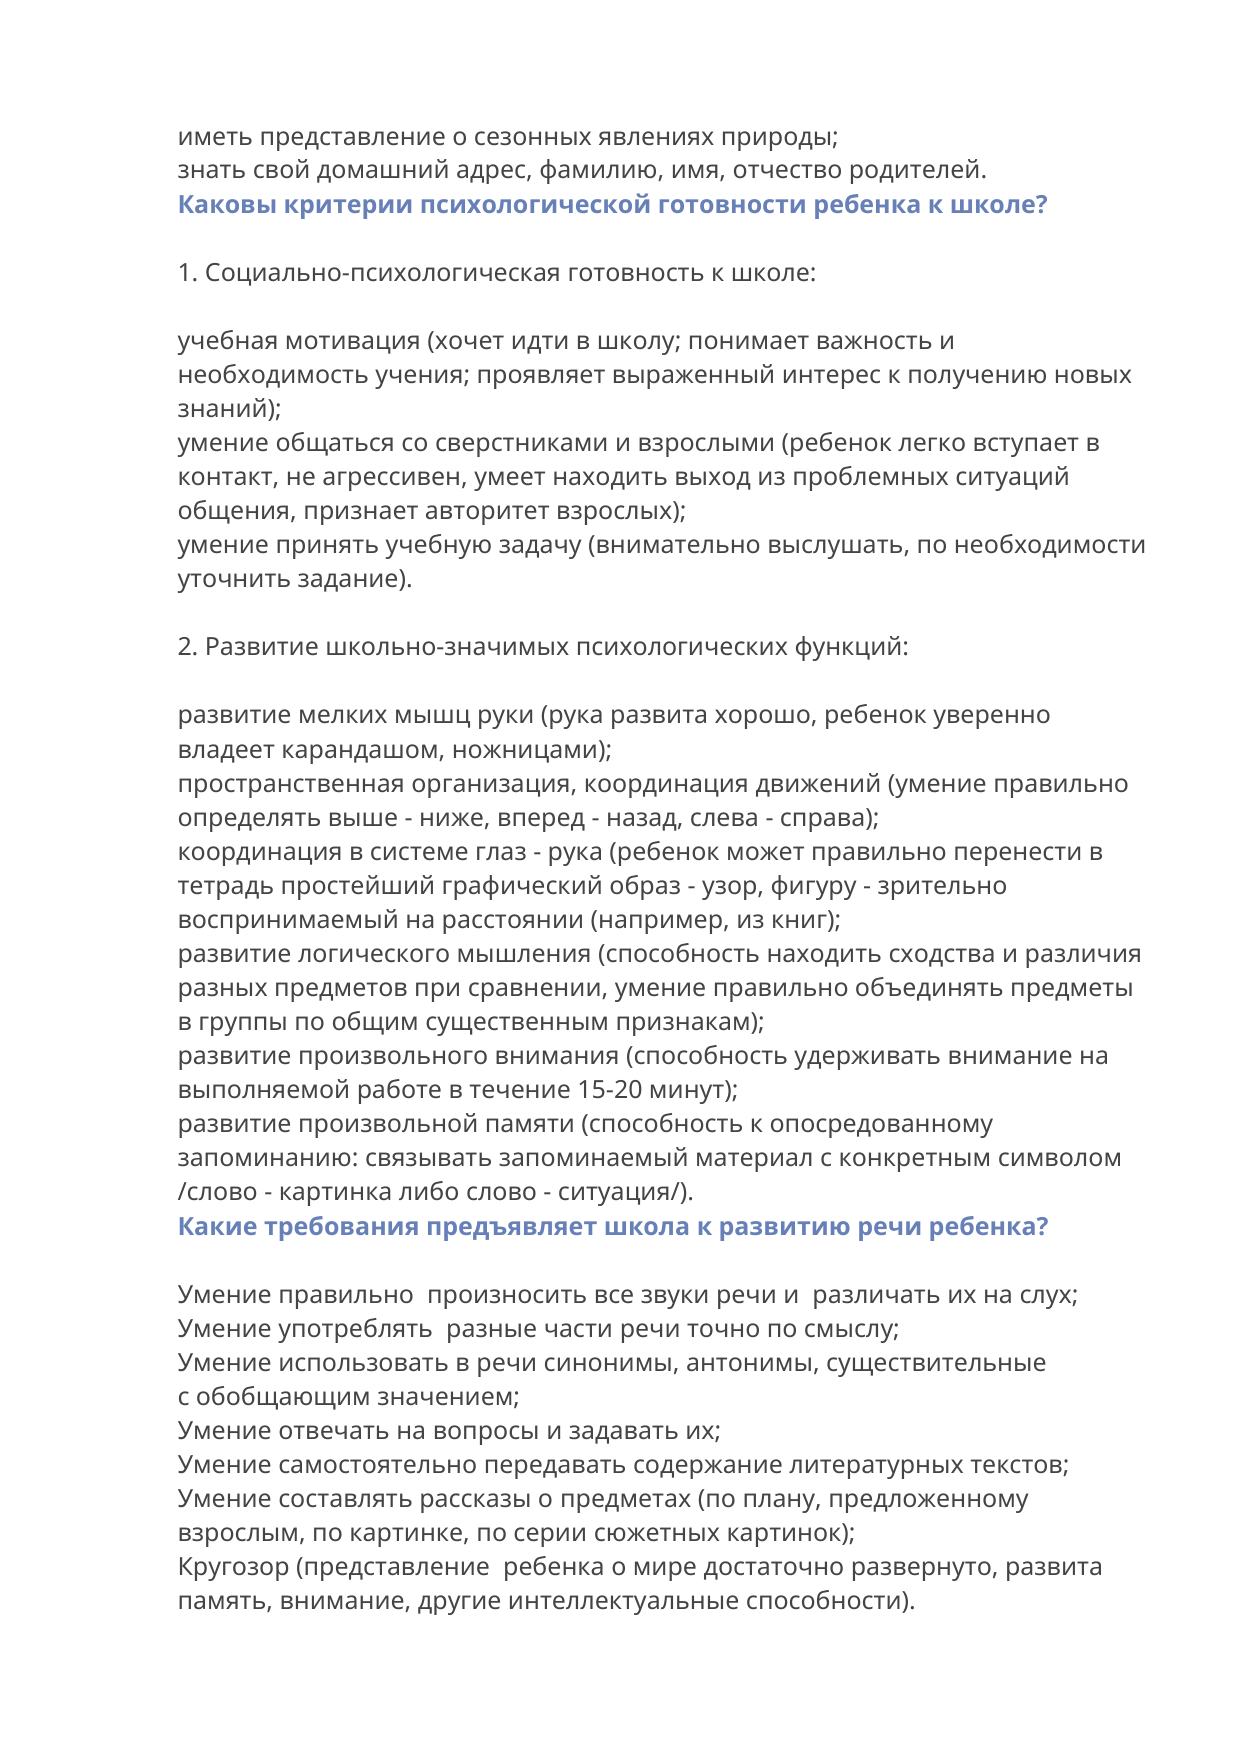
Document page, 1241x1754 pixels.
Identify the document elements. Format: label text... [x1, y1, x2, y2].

text Какие требования предъявляет школа к развитию речи ребенка? Умение правильно произносить все звуки речи и различать их на слух; Умение употреблять разные части речи точно по смыслу; Умение использовать в речи синонимы, антонимы, существительные с обобщающим значением; Умение отвечать на вопросы и задавать их; Умение самостоятельно передавать содержание литературных текстов; Умение составлять рассказы о предметах (по плану, предложенному взрослым, по картинке, по серии сюжетных картинок); Кругозор (представление ребенка о мире достаточно развернуто, развита память, внимание, другие интеллектуальные способности). [177, 1208, 1152, 1617]
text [177, 118, 1152, 186]
text Каковы критерии психологической готовности ребенка к школе? 1. Социально-психологическая готовность к школе: учебная мотивация (хочет идти в школу; понимает важность и необходимость учения; проявляет выраженный интерес к получению новых знаний); умение общаться со сверстниками и взрослыми (ребенок легко вступает в контакт, не агрессивен, умеет находить выход из проблемных ситуаций общения, признает авторитет взрослых); умение принять учебную задачу (внимательно выслушать, по необходимости уточнить задание). 2. Развитие школьно-значимых психологических функций: развитие мелких мышц руки (рука развита хорошо, ребенок уверенно владеет карандашом, ножницами); пространственная организация, координация движений (умение правильно определять выше - ниже, вперед - назад, слева - справа); координация в системе глаз - рука (ребенок может правильно перенести в тетрадь простейший графический образ - узор, фигуру - зрительно воспринимаемый на расстоянии (например, из книг); развитие логического мышления (способность находить сходства и различия разных предметов при сравнении, умение правильно объединять предметы в группы по общим существенным признакам); развитие произвольного внимания (способность удерживать внимание на выполняемой работе в течение 15-20 минут); развитие произвольной памяти (способность к опосредованному запоминанию: связывать запоминаемый материал с конкретным символом /слово - картинка либо слово - ситуация/). [177, 186, 1152, 1208]
